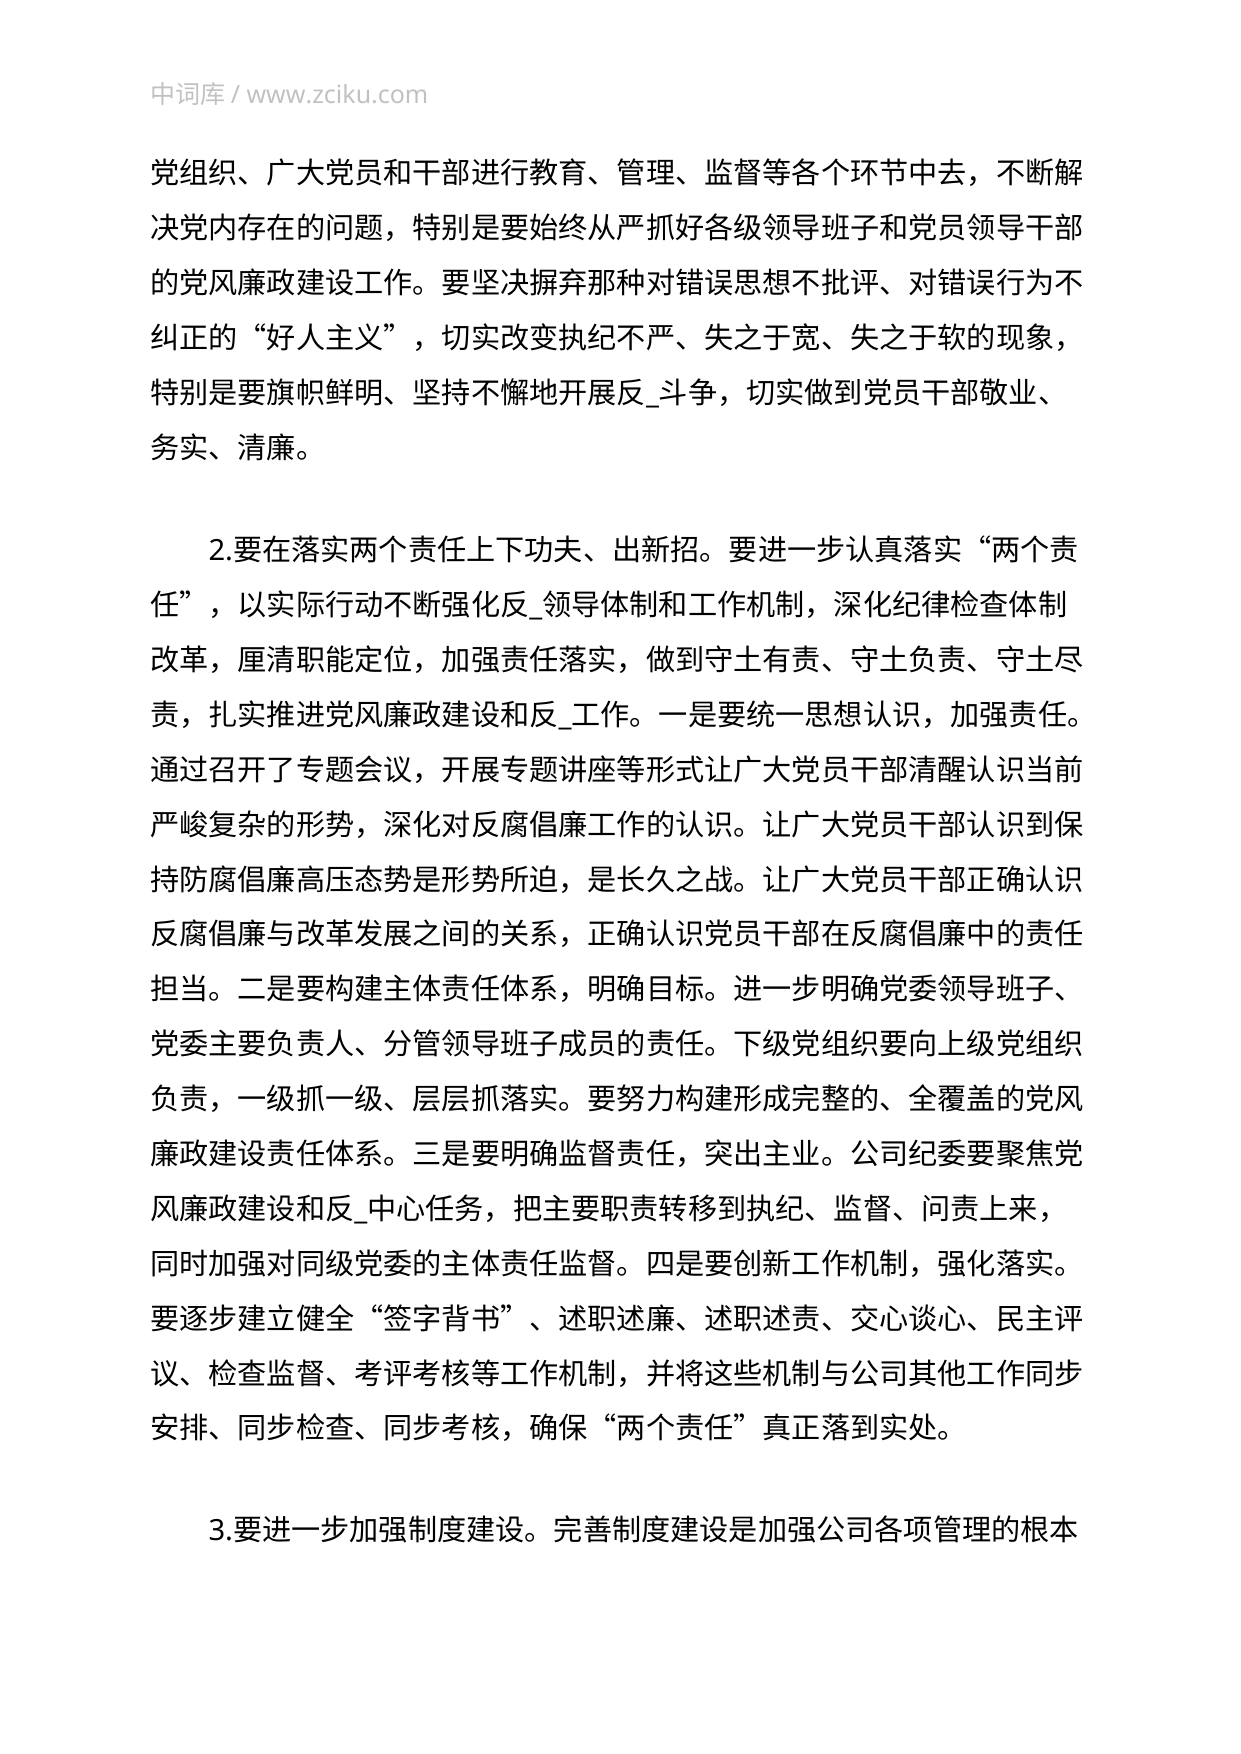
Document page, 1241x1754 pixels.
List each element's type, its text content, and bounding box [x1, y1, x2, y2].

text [150, 150, 1090, 467]
text 2.要在落实两个责任上下功夫、出新招。要进一步认真落实“两个责任”，以实际行动不断强化反_领导体制和工作机制，深化纪律检查体制改革，厘清职能定位，加强责任落实，做到守土有责、守土负责、守土尽责，扎实推进党风廉政建设和反_工作。一是要统一思想认识，加强责任。通过召开了专题会议，开展专题讲座等形式让广大党员干部清醒认识当前严峻复杂的形势，深化对反腐倡廉工作的认识。让广大党员干部认识到保持防腐倡廉高压态势是形势所迫，是长久之战。让广大党员干部正确认识反腐倡廉与改革发展之间的关系，正确认识党员干部在反腐倡廉中的责任担当。二是要构建主体责任体系，明确目标。进一步明确党委领导班子、党委主要负责人、分管领导班子成员的责任。下级党组织要向上级党组织负责，一级抓一级、层层抓落实。要努力构建形成完整的、全覆盖的党风廉政建设责任体系。三是要明确监督责任，突出主业。公司纪委要聚焦党风廉政建设和反_中心任务，把主要职责转移到执纪、监督、问责上来，同时加强对同级党委的主体责任监督。四是要创新工作机制，强化落实。要逐步建立健全“签字背书”、述职述廉、述职述责、交心谈心、民主评议、检查监督、考评考核等工作机制，并将这些机制与公司其他工作同步安排、同步检查、同步考核，确保“两个责任”真正落到实处。 [150, 526, 1090, 1447]
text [150, 1507, 1090, 1549]
